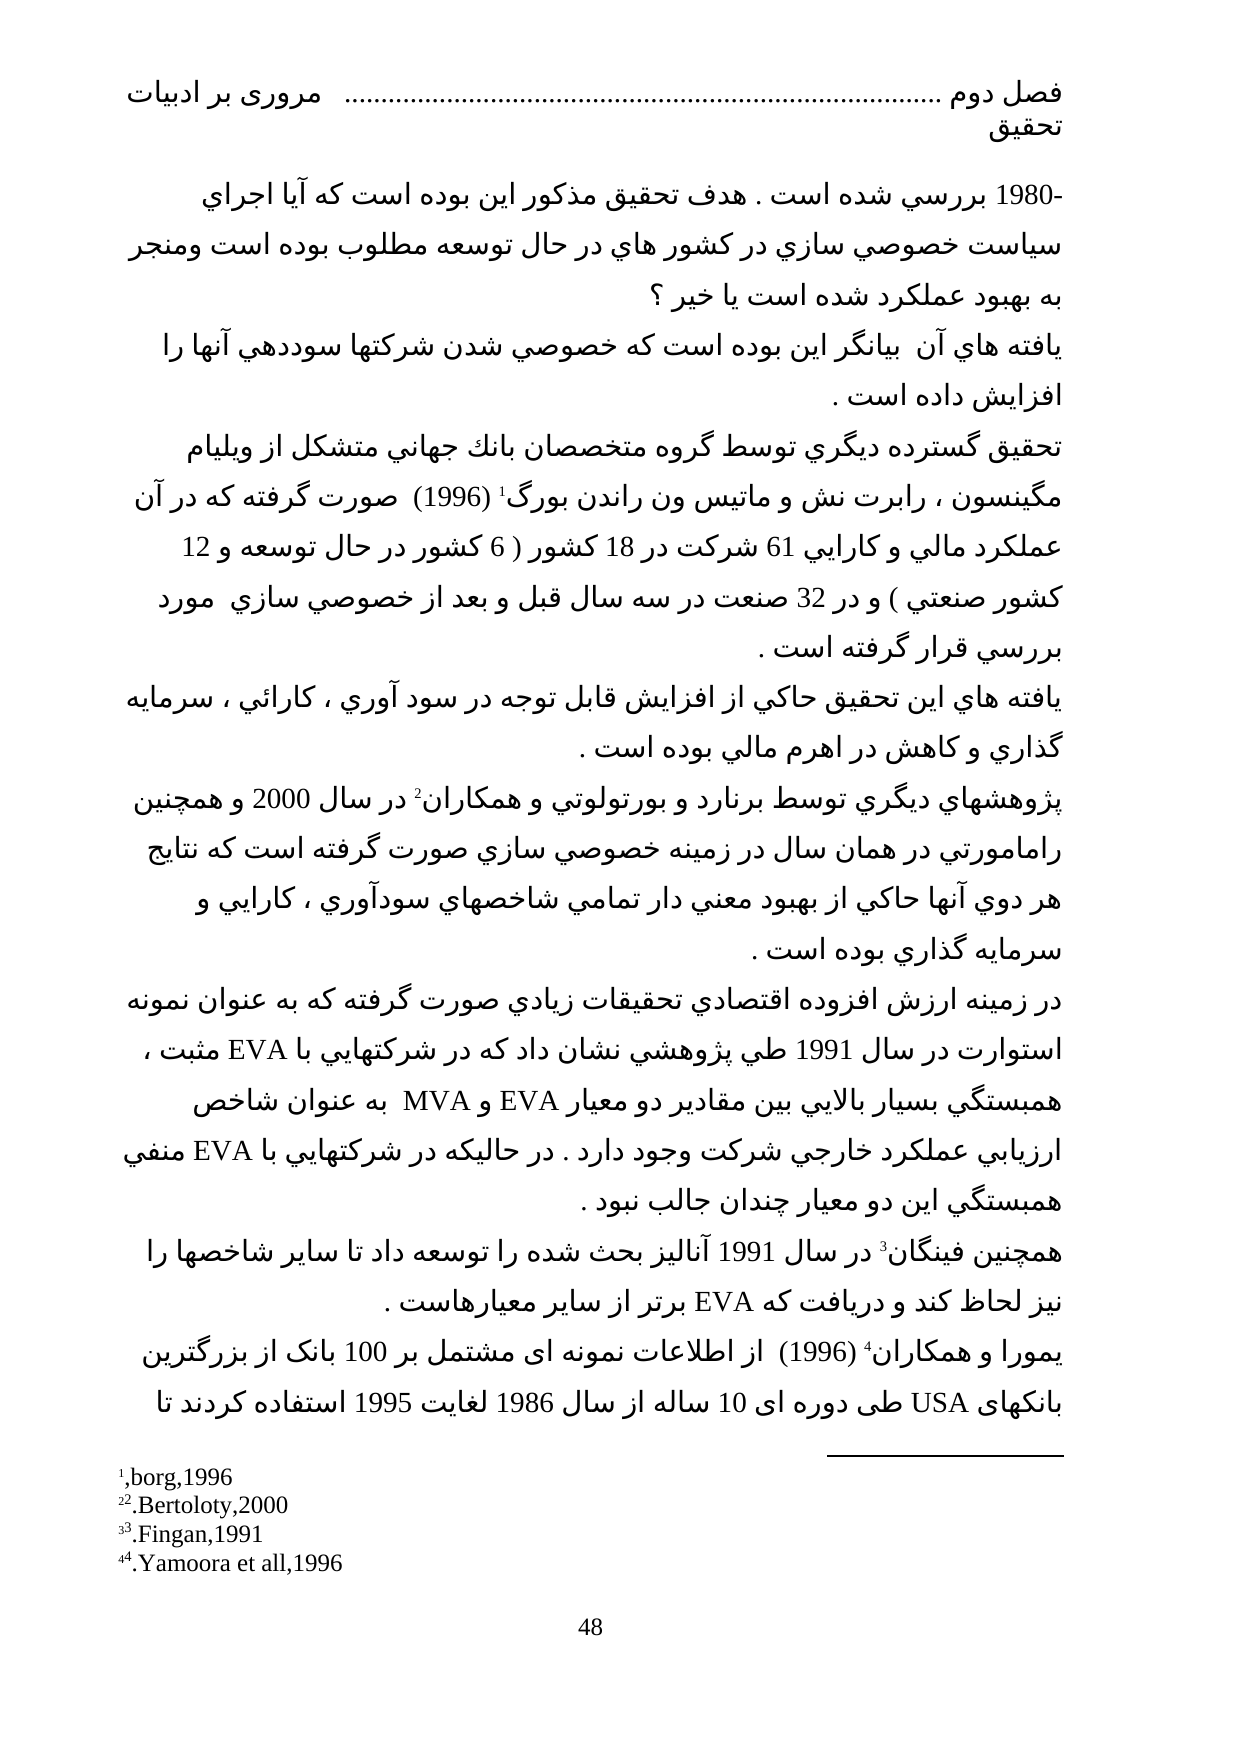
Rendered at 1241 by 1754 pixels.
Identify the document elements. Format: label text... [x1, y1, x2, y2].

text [118, 1334, 1063, 1418]
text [118, 177, 1063, 311]
text يافته هاي آن بيانگر اين بوده است كه خصوصي شدن شركتها سوددهي آنها را افزايش داده است . [118, 328, 1063, 412]
text همچنين فينگان3 در سال 1991 آناليز بحث شده را توسعه داد تا ساير شاخصها را نيز لحاظ كند و دريافت كه EVA برتر از ساير معيارهاست . [118, 1234, 1063, 1318]
text تحقيق گسترده ديگري توسط گروه متخصصان بانك جهاني متشكل از ويليام مگينسون ، رابرت نش و ماتيس ون راندن بورگ (1996) صورت گرفته كه در آن عملكرد مالي و كارايي 61 شركت در 18 كشور ( 6 كشور در حال توسعه و 12 كشور صنعتي ) و در 32 صنعت در سه سال قبل و بعد از خصوصي سازي مورد بررسي قرار گرفته است . [118, 429, 1063, 663]
text پژوهشهاي ديگري توسط برنارد و بورتولوتي و همكاران2 در سال 2000 و همچنين رامامورتي در همان سال در زمينه خصوصي سازي صورت گرفته است كه نتايج هر دوي آنها حاكي از بهبود معني دار تمامي شاخصهاي سودآوري ، كارايي و سرمايه گذاري بوده است . [118, 781, 1063, 965]
text يافته هاي اين تحقيق حاكي از افزايش قابل توجه در سود آوري ، كارائي ، سرمايه گذاري و كاهش در اهرم مالي بوده است . [118, 680, 1063, 764]
text در زمينه ارزش افزوده اقتصادي تحقيقات زيادي صورت گرفته كه به عنوان نمونه استوارت در سال 1991 طي پژوهشي نشان داد كه در شركتهايي با EVA مثبت ، همبستگي بسيار بالايي بين مقادير دو معيار EVA و MVA به عنوان شاخص ارزيابي عملكرد خارجي شركت وجود دارد . در حاليكه در شركتهايي با EVA منفي همبستگي اين دو معيار چندان جالب نبود . [118, 982, 1063, 1217]
